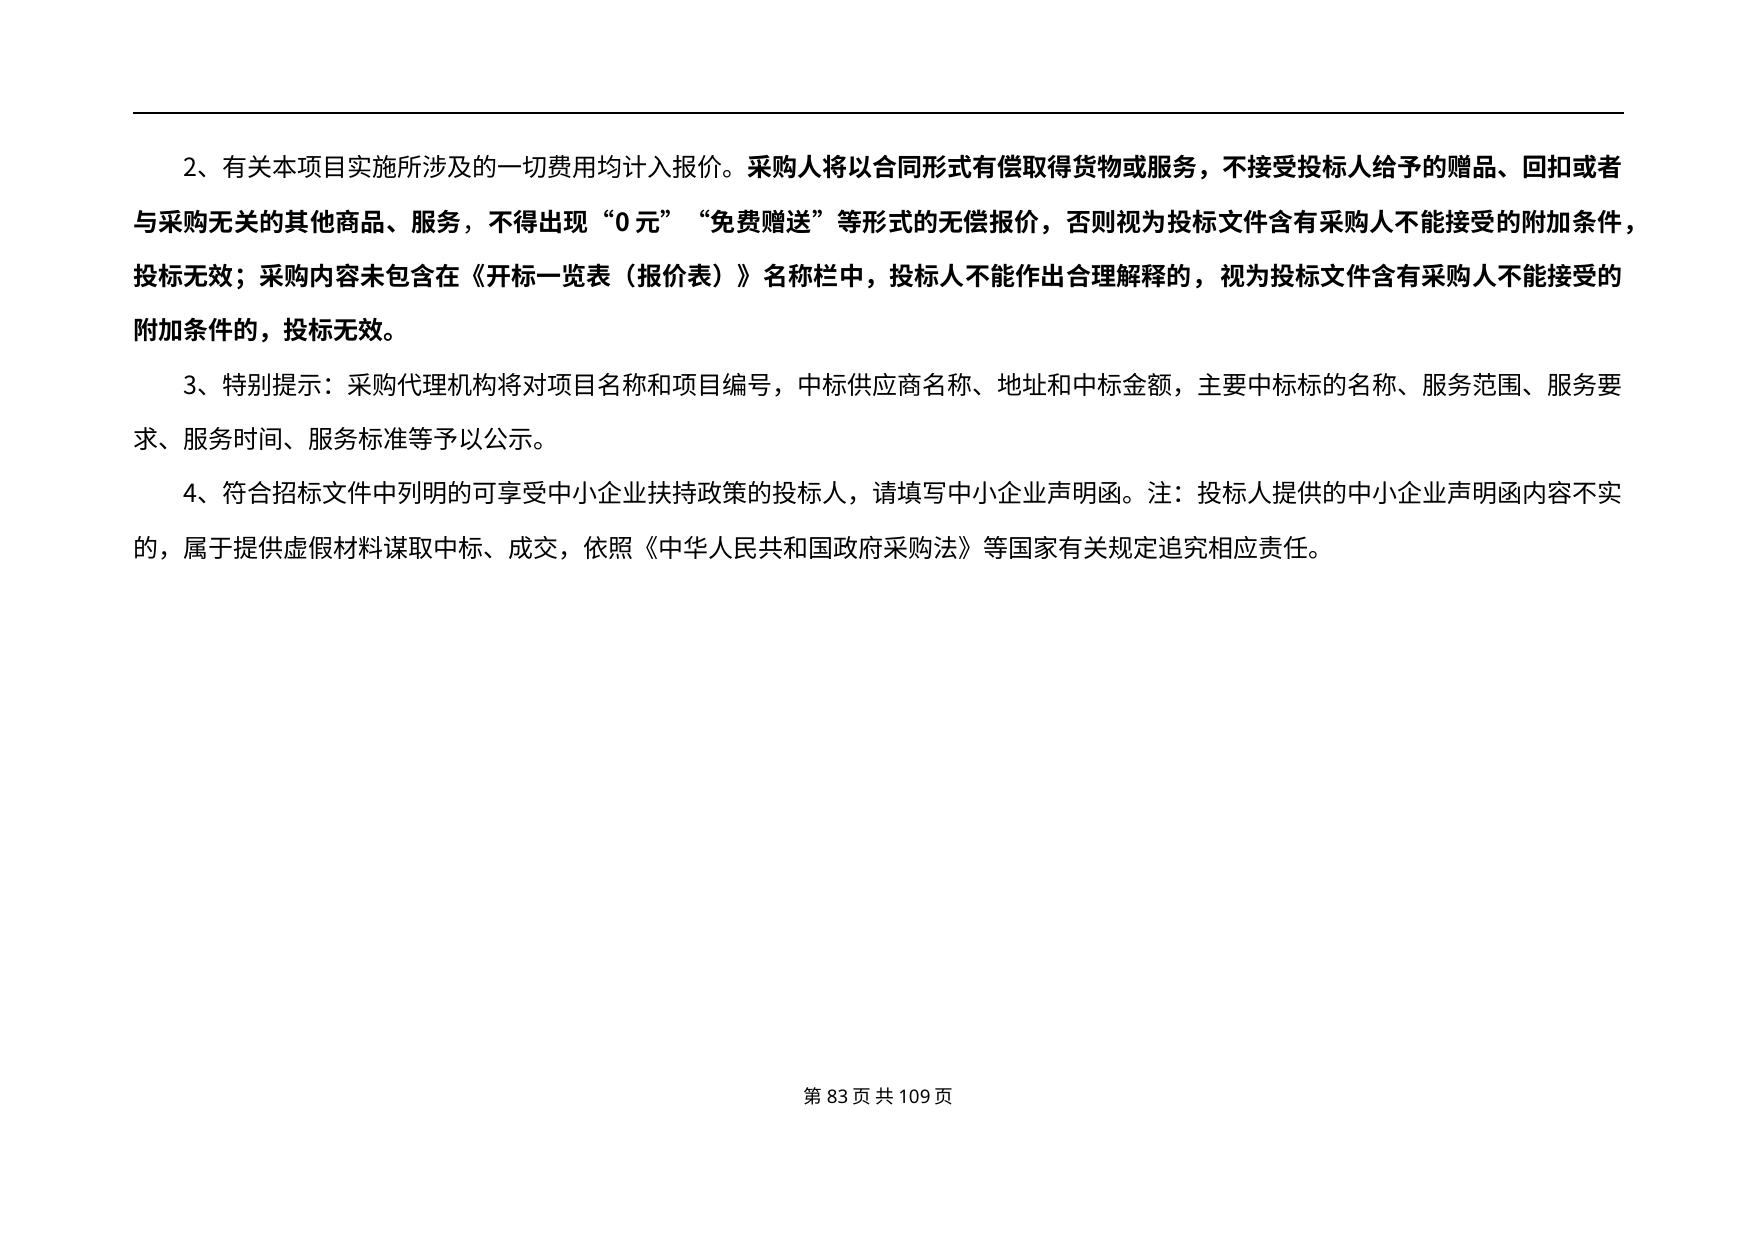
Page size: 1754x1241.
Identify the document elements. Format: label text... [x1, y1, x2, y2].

text 2、有关本项目实施所涉及的一切费用均计入报价。采购人将以合同形式有偿取得货物或服务，不接受投标人给予的赠品、回扣或者与采购无关的其他商品、服务，不得出现“0元”“免费赠送”等形式的无偿报价，否则视为投标文件含有采购人不能接受的附加条件，投标无效；采购内容未包含在《开标一览表（报价表）》名称栏中，投标人不能作出合理解释的，视为投标文件含有采购人不能接受的附加条件的，投标无效。 [133, 148, 1624, 347]
text 3、特别提示：采购代理机构将对项目名称和项目编号，中标供应商名称、地址和中标金额，主要中标标的名称、服务范围、服务要求、服务时间、服务标准等予以公示。 [133, 365, 1624, 456]
text 4、符合招标文件中列明的可享受中小企业扶持政策的投标人，请填写中小企业声明函。注：投标人提供的中小企业声明函内容不实的，属于提供虚假材料谋取中标、成交，依照《中华人民共和国政府采购法》等国家有关规定追究相应责任。 [133, 474, 1624, 564]
